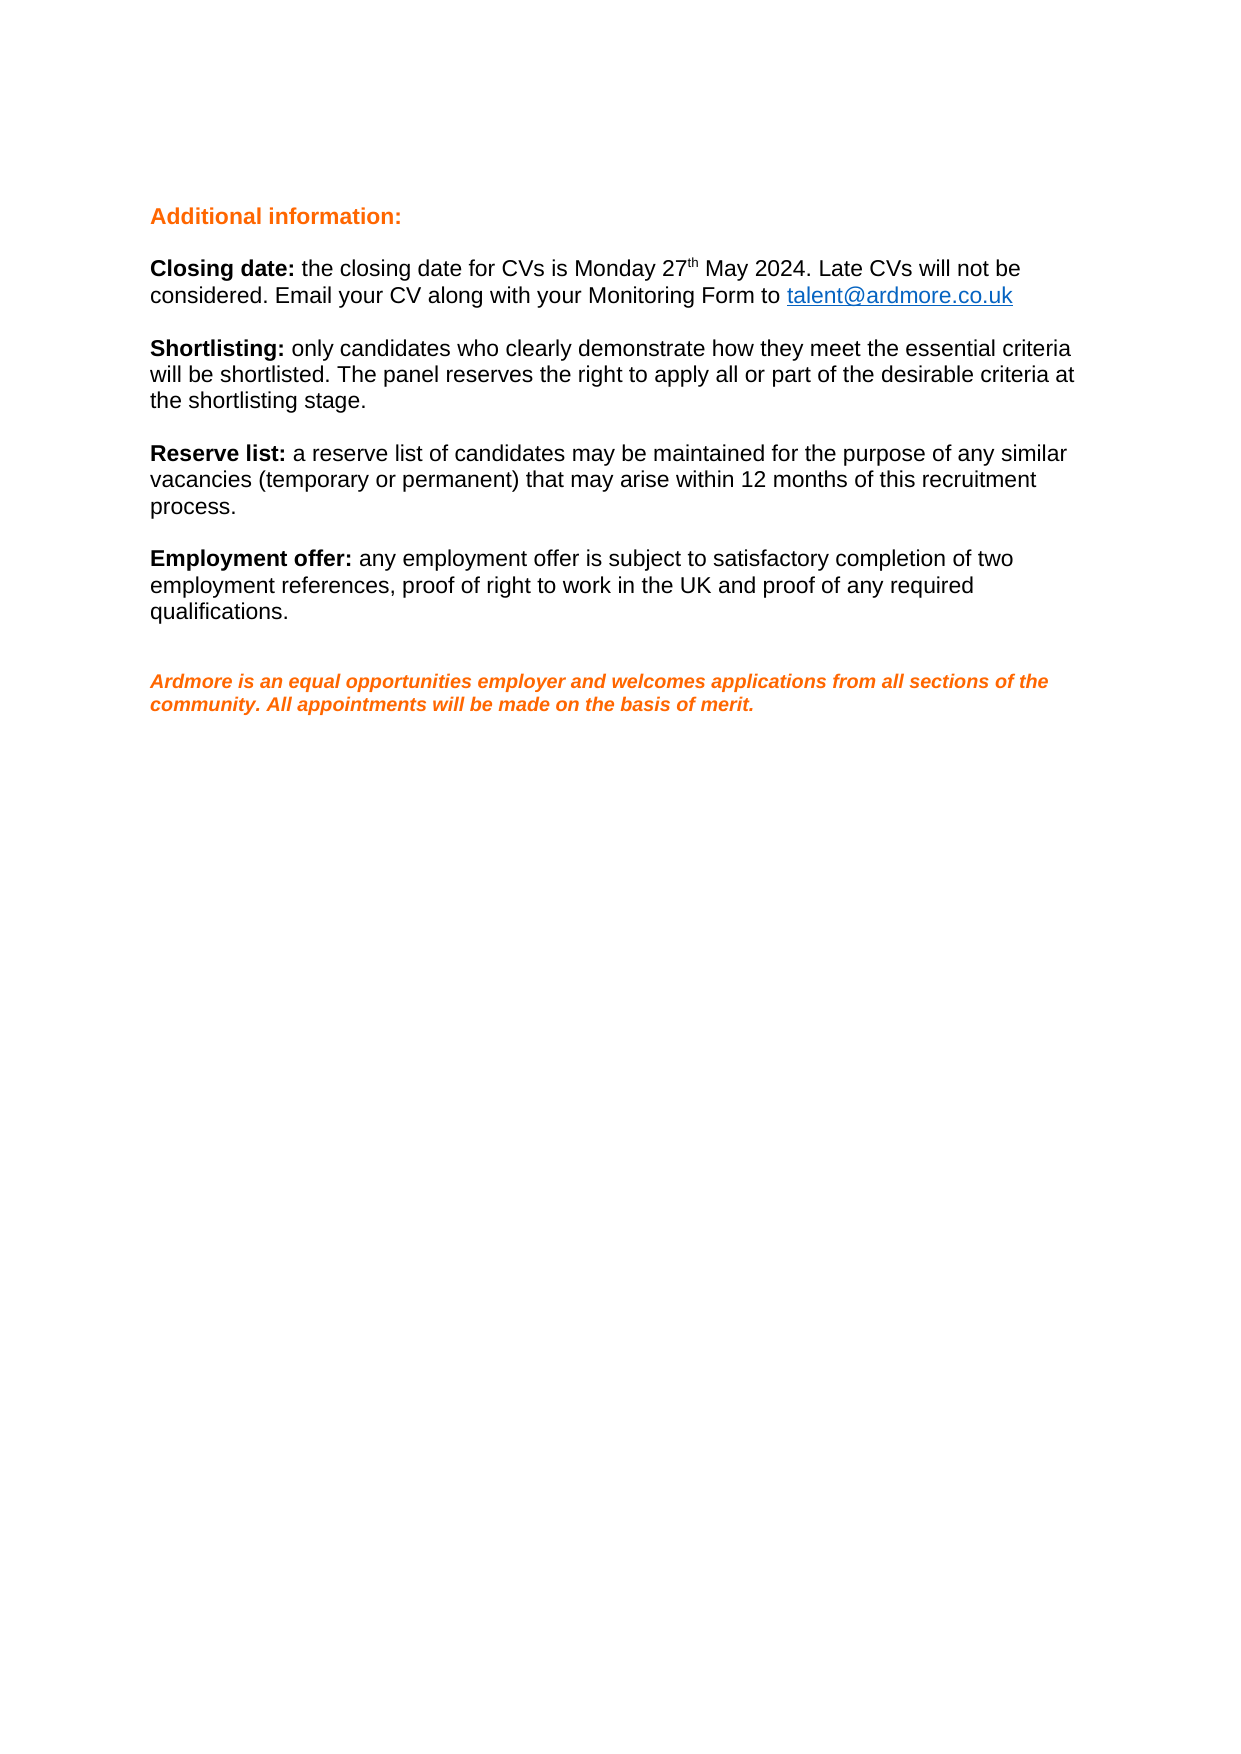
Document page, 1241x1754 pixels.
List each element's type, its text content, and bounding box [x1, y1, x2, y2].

text Reserve list: a reserve list of candidates may be maintained for the purpose of any similar vacancies (temporary or permanent) that may arise within 12 months of this recruitment process. [150, 440, 1090, 519]
text Additional information: [150, 203, 1090, 229]
text Employment offer: any employment offer is subject to satisfactory completion of two employment references, proof of right to work in the UK and proof of any required qualifications. [150, 545, 1090, 624]
text Closing date: the closing date for CVs is Monday 27th May 2024. Late CVs will not be considered. Email your CV along with your Monitoring Form to talent@ardmore.co.uk [150, 255, 1090, 308]
text Ardmore is an equal opportunities employer and welcomes applications from all sections of the community. All appointments will be made on the basis of merit. [150, 670, 1090, 715]
text Shortlisting: only candidates who clearly demonstrate how they meet the essential criteria will be shortlisted. The panel reserves the right to apply all or part of the desirable criteria at the shortlisting stage. [150, 334, 1090, 413]
